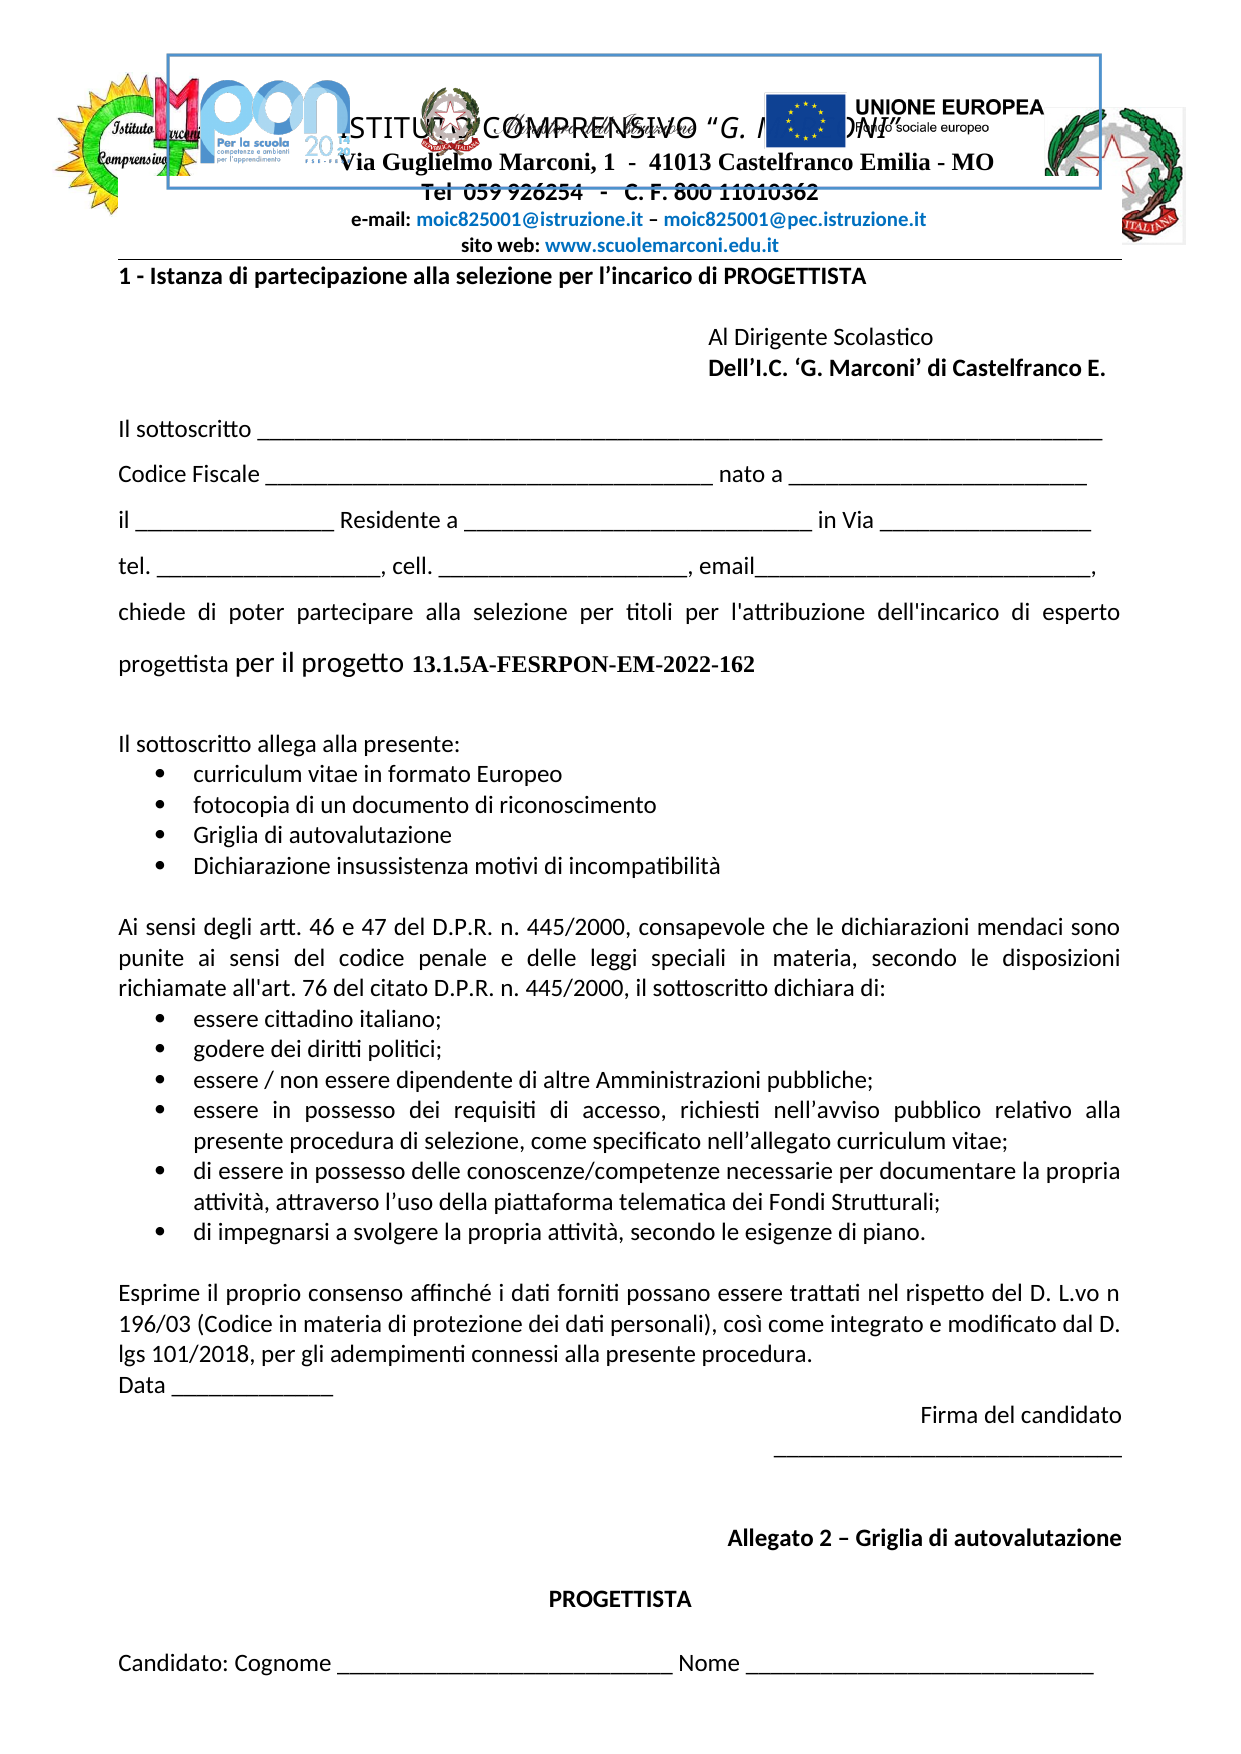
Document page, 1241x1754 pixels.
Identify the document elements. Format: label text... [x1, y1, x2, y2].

list essere / non essere dipendente di altre Amministrazioni pubbliche; [156, 1064, 1122, 1094]
text il ________________ Residente a ____________________________ in Via _________________ [118, 504, 1122, 535]
list di essere in possesso delle conoscenze/competenze necessarie per documentare la propria attività, attraverso l’uso della piattaforma telematica dei Fondi Strutturali; [156, 1155, 1122, 1216]
text Esprime il proprio consenso affinché i dati forniti possano essere trattati nel rispetto del D. L.vo n 196/03 (Codice in materia di protezione dei dati personali), così come integrato e modificato dal D. lgs 101/2018, per gli adempimenti connessi alla presente procedura. [118, 1277, 1122, 1369]
text ____________________________ [118, 1430, 1122, 1461]
text Codice Fiscale ____________________________________ nato a ________________________ [118, 459, 1122, 489]
list fotocopia di un documento di riconoscimento [156, 789, 1122, 820]
text Il sottoscritto ____________________________________________________________________ [118, 413, 1122, 443]
list essere in possesso dei requisiti di accesso, richiesti nell’avviso pubblico relativo alla presente procedura di selezione, come specificato nell’allegato curriculum vitae; [156, 1094, 1122, 1155]
list di impegnarsi a svolgere la propria attività, secondo le esigenze di piano. [156, 1216, 1122, 1247]
text Firma del candidato [118, 1399, 1122, 1430]
picture [52, 45, 1186, 245]
text Ai sensi degli artt. 46 e 47 del D.P.R. n. 445/2000, consapevole che le dichiarazioni mendaci sono punite ai sensi del codice penale e delle leggi speciali in materia, secondo le disposizioni richiamate all'art. 76 del citato D.P.R. n. 445/2000, il sottoscritto dichiara di: [118, 911, 1122, 1003]
list curriculum vitae in formato Europeo [156, 759, 1122, 789]
list Griglia di autovalutazione [156, 820, 1122, 850]
text Allegato 2 – Griglia di autovalutazione [118, 1522, 1122, 1552]
text PROGETTISTA [118, 1583, 1122, 1613]
text 1 - Istanza di partecipazione alla selezione per l’incarico di PROGETTISTA [118, 260, 1122, 291]
list godere dei diritti politici; [156, 1033, 1122, 1064]
list Dichiarazione insussistenza motivi di incompatibilità [156, 850, 1122, 881]
list essere cittadino italiano; [156, 1003, 1122, 1033]
text Candidato: Cognome ___________________________ Nome ____________________________ [118, 1647, 1122, 1677]
text Data _____________ [118, 1369, 1122, 1399]
text Il sottoscritto allega alla presente: [118, 728, 1122, 759]
text Dell’I.C. ‘G. Marconi’ di Castelfranco E. [634, 352, 1122, 382]
text tel. __________________, cell. ____________________, email___________________________, [118, 550, 1122, 581]
text Al Dirigente Scolastico [634, 321, 1122, 352]
text chiede di poter partecipare alla selezione per titoli per l'attribuzione dell'incarico di esperto progettista per il progetto 13.1.5A-FESRPON-EM-2022-162 [118, 596, 1122, 680]
